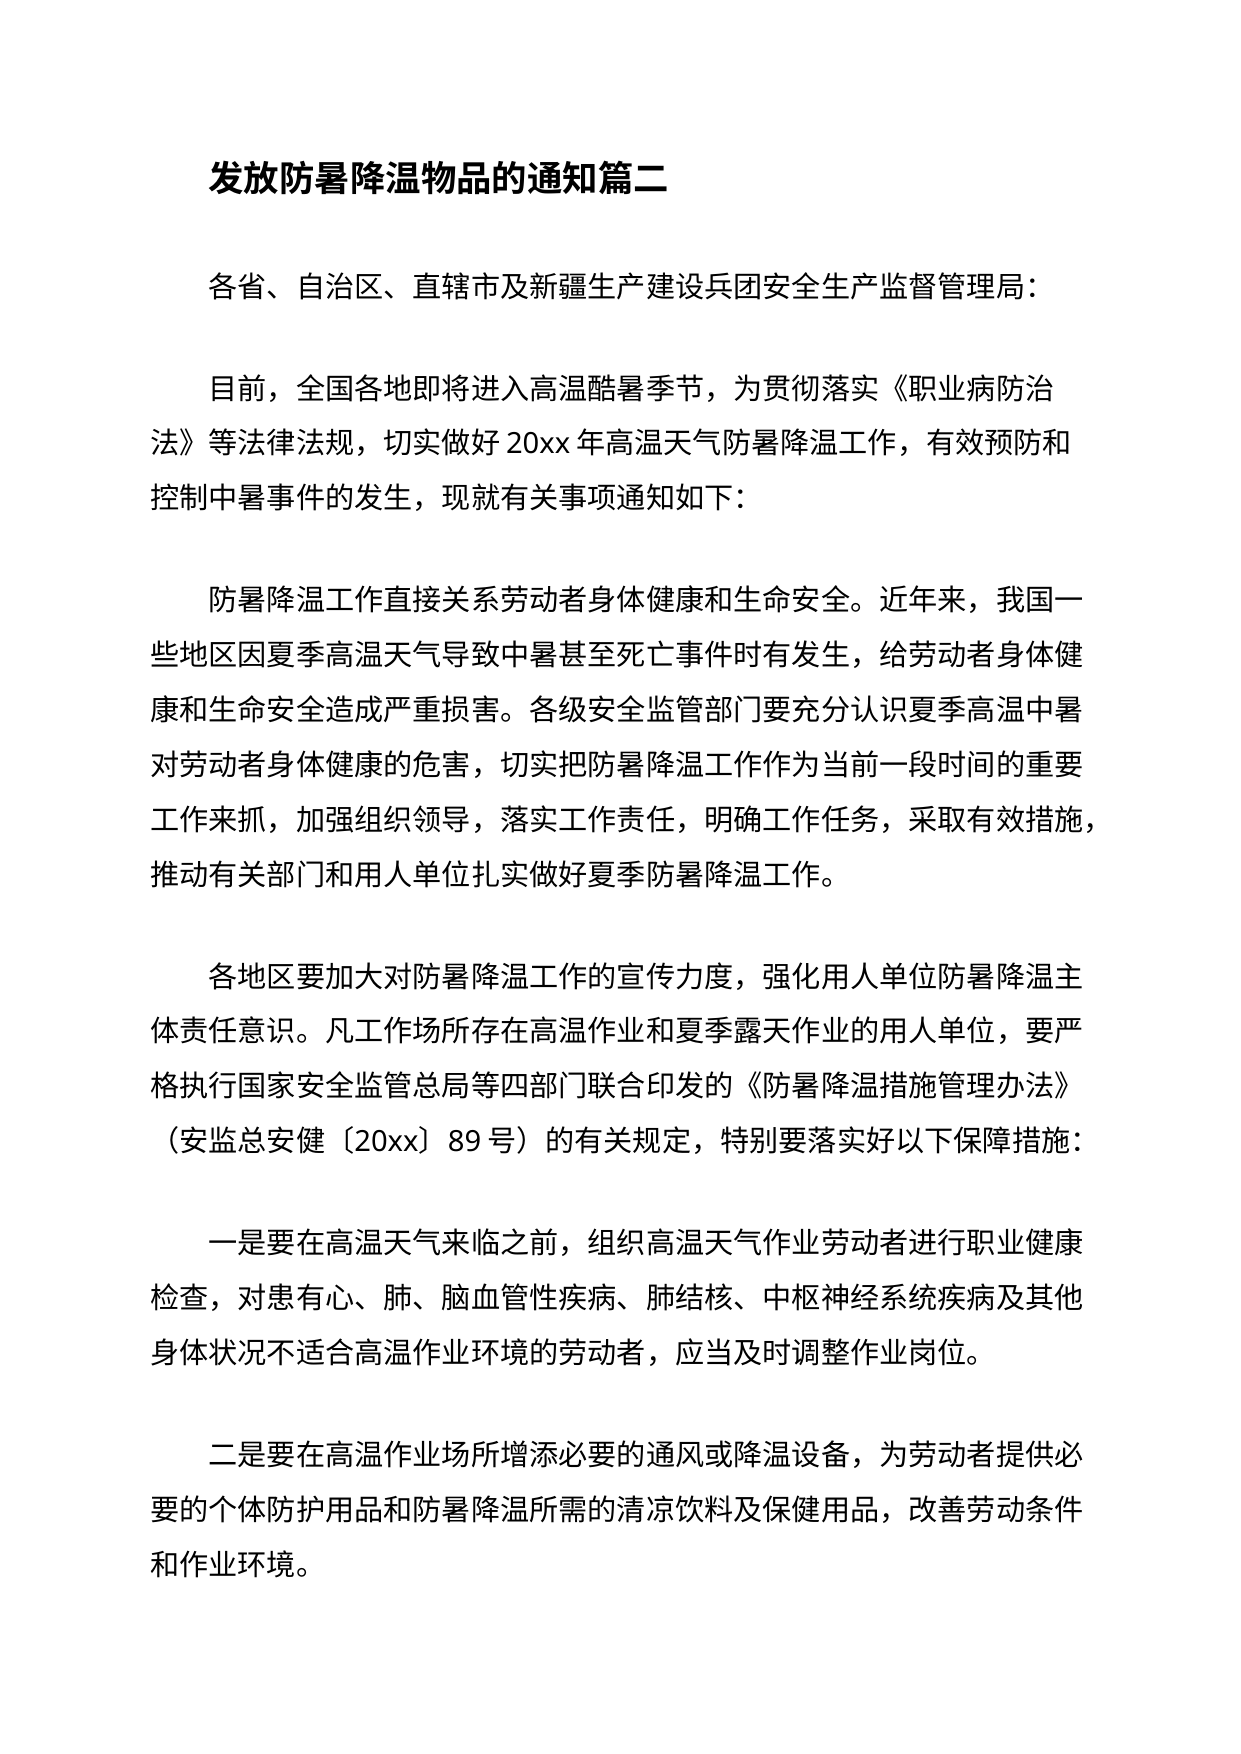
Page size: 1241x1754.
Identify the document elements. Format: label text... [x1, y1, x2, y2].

text 防暑降温工作直接关系劳动者身体健康和生命安全。近年来，我国一些地区因夏季高温天气导致中暑甚至死亡事件时有发生，给劳动者身体健康和生命安全造成严重损害。各级安全监管部门要充分认识夏季高温中暑对劳动者身体健康的危害，切实把防暑降温工作作为当前一段时间的重要工作来抓，加强组织领导，落实工作责任，明确工作任务，采取有效措施，推动有关部门和用人单位扎实做好夏季防暑降温工作。 [150, 577, 1090, 894]
text 二是要在高温作业场所增添必要的通风或降温设备，为劳动者提供必要的个体防护用品和防暑降温所需的清凉饮料及保健用品，改善劳动条件和作业环境。 [150, 1431, 1090, 1583]
text 目前，全国各地即将进入高温酷暑季节，为贯彻落实《职业病防治法》等法律法规，切实做好20xx年高温天气防暑降温工作，有效预防和控制中暑事件的发生，现就有关事项通知如下： [150, 365, 1090, 517]
text 各地区要加大对防暑降温工作的宣传力度，强化用人单位防暑降温主体责任意识。凡工作场所存在高温作业和夏季露天作业的用人单位，要严格执行国家安全监管总局等四部门联合印发的《防暑降温措施管理办法》（安监总安健〔20xx〕89号）的有关规定，特别要落实好以下保障措施： [150, 953, 1090, 1160]
text 各省、自治区、直辖市及新疆生产建设兵团安全生产监督管理局： [150, 263, 1090, 306]
text 一是要在高温天气来临之前，组织高温天气作业劳动者进行职业健康检查，对患有心、肺、脑血管性疾病、肺结核、中枢神经系统疾病及其他身体状况不适合高温作业环境的劳动者，应当及时调整作业岗位。 [150, 1220, 1090, 1372]
text 发放防暑降温物品的通知篇二 [150, 150, 1090, 201]
